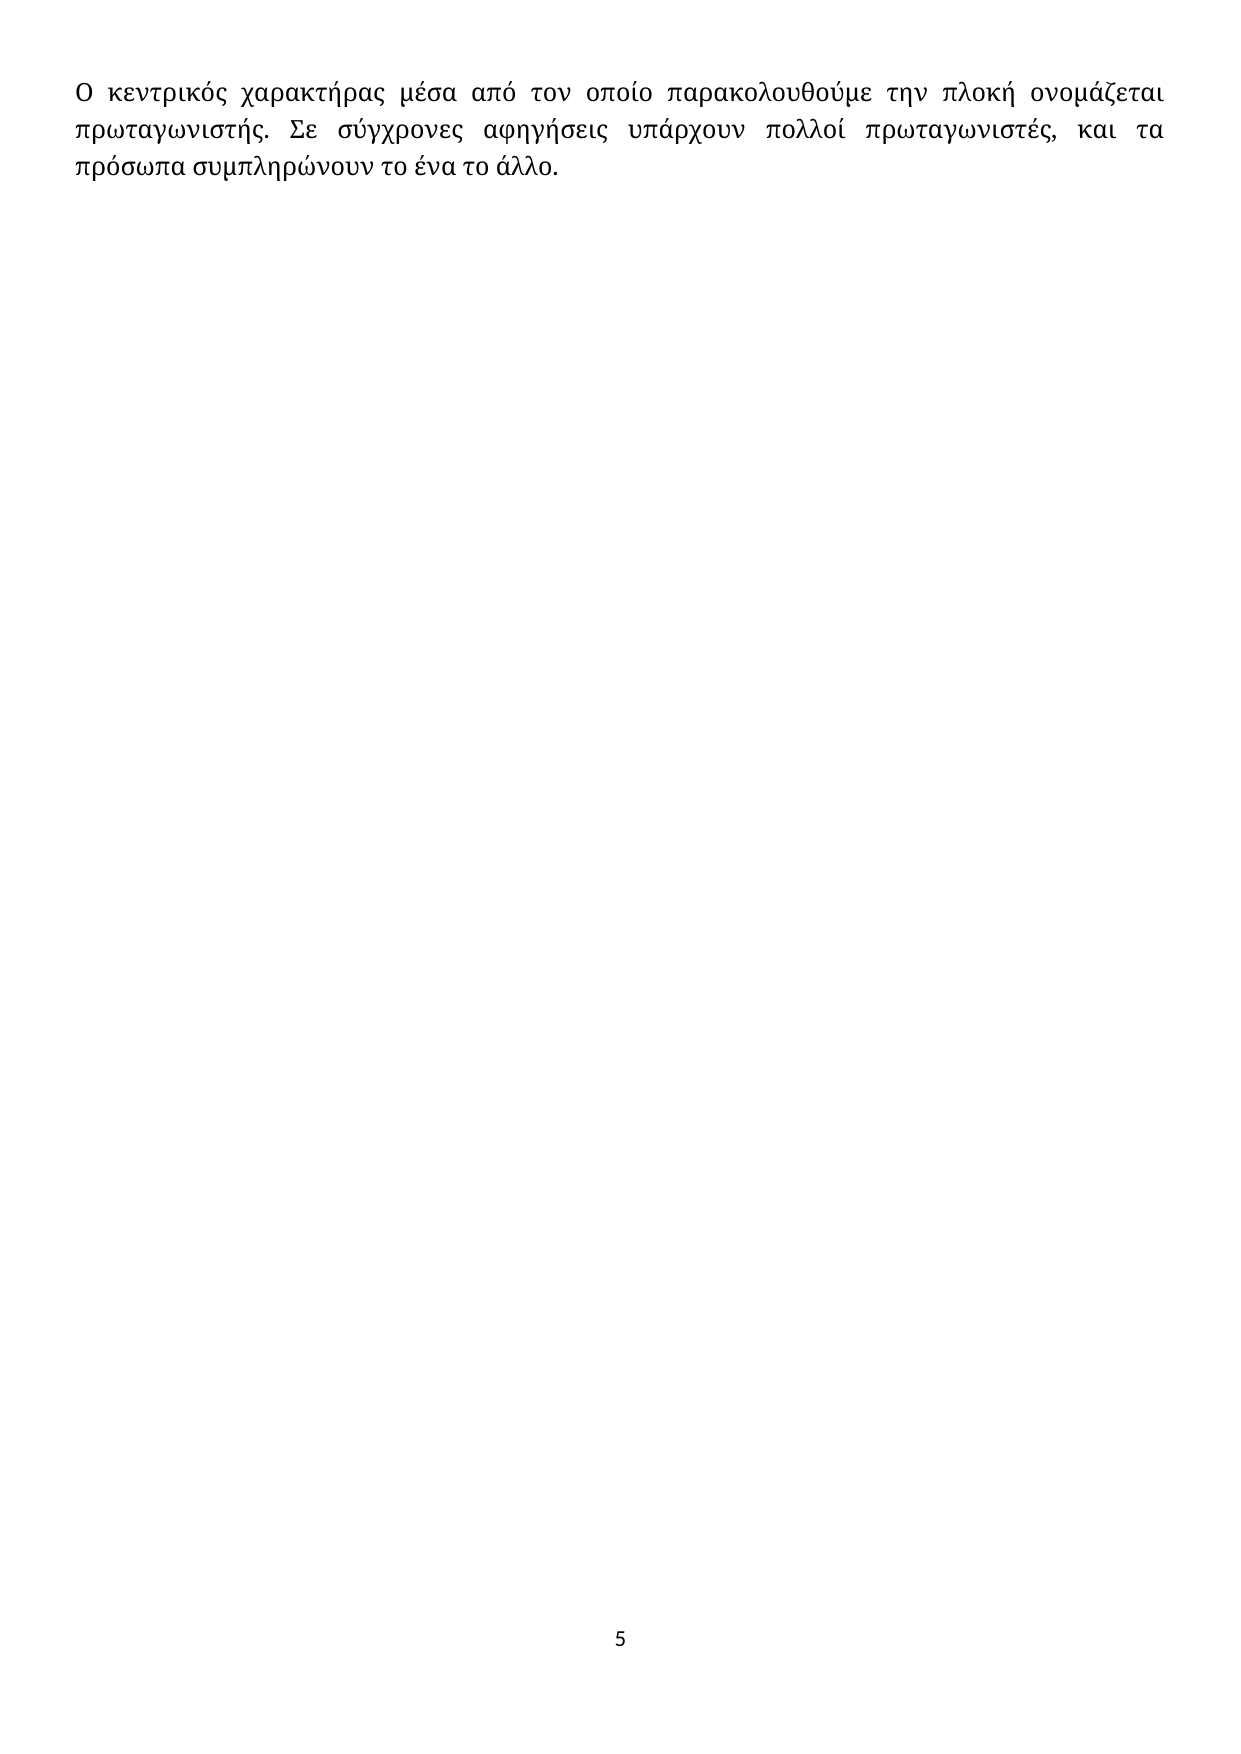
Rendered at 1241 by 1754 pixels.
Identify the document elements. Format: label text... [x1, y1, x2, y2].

text Ο κεντρικός χαρακτήρας μέσα από τον οποίο παρακολουθούμε την πλοκή ονομάζεται πρωταγωνιστής. Σε σύγχρονες αφηγήσεις υπάρχουν πολλοί πρωταγωνιστές, και τα πρόσωπα συμπληρώνουν το ένα το άλλο. [75, 75, 1165, 183]
